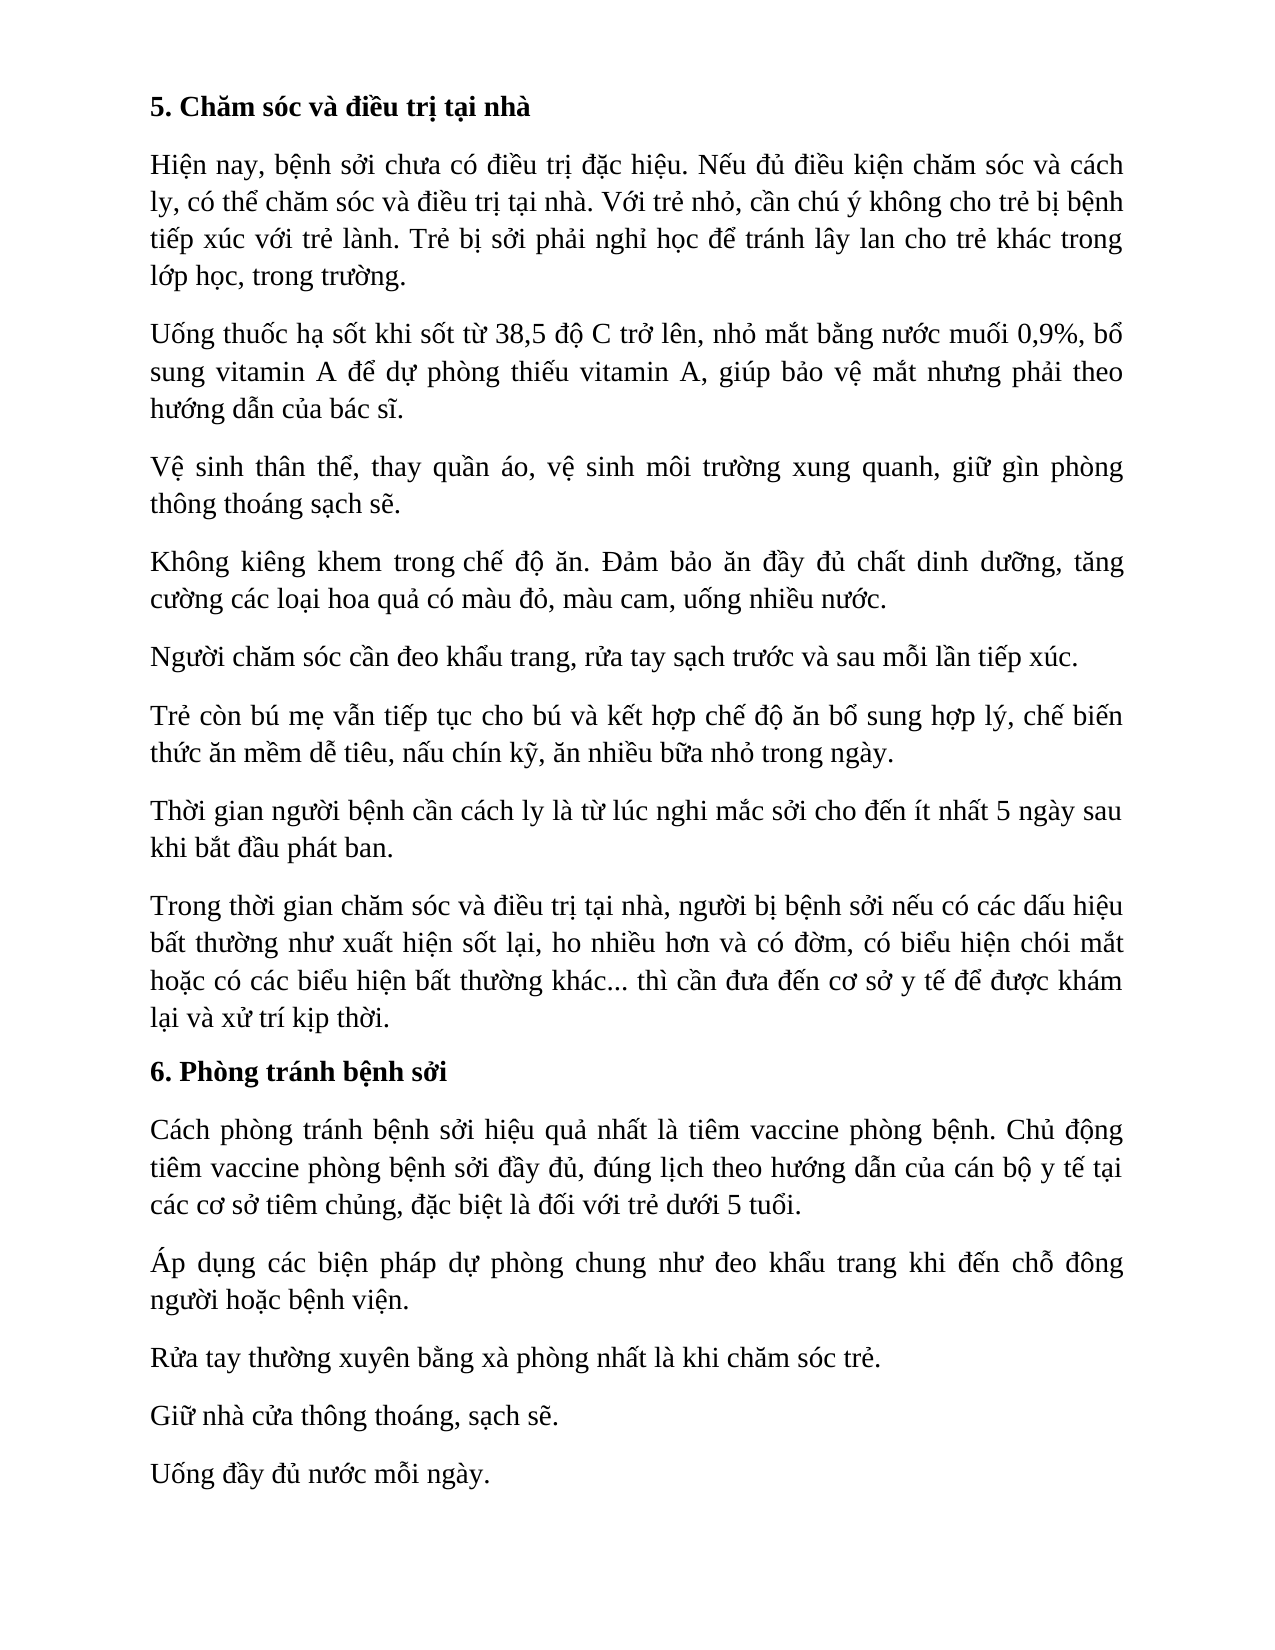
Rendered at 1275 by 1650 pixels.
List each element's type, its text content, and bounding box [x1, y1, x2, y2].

text 5. Chăm sóc và điều trị tại nhà [150, 89, 1125, 122]
text Thời gian người bệnh cần cách ly là từ lúc nghi mắc sởi cho đến ít nhất 5 ngày sau khi bắt đầu phát ban. [150, 789, 1125, 864]
text 6. Phòng tránh bệnh sởi [150, 1054, 1125, 1088]
text Uống thuốc hạ sốt khi sốt từ 38,5 độ C trở lên, nhỏ mắt bằng nước muối 0,9%, bổ sung vitamin A để dự phòng thiếu vitamin A, giúp bảo vệ mắt nhưng phải theo hướng dẫn của bác sĩ. [150, 313, 1125, 424]
text Không kiêng khem trong chế độ ăn. Đảm bảo ăn đầy đủ chất dinh dưỡng, tăng cường các loại hoa quả có màu đỏ, màu cam, uống nhiều nước. [150, 541, 1125, 615]
text Hiện nay, bệnh sởi chưa có điều trị đặc hiệu. Nếu đủ điều kiện chăm sóc và cách ly, có thể chăm sóc và điều trị tại nhà. Với trẻ nhỏ, cần chú ý không cho trẻ bị bệnh tiếp xúc với trẻ lành. Trẻ bị sởi phải nghỉ học để tránh lây lan cho trẻ khác trong lớp học, trong trường. [150, 143, 1125, 292]
text Cách phòng tránh bệnh sởi hiệu quả nhất là tiêm vaccine phòng bệnh. Chủ động tiêm vaccine phòng bệnh sởi đầy đủ, đúng lịch theo hướng dẫn của cán bộ y tế tại các cơ sở tiêm chủng, đặc biệt là đối với trẻ dưới 5 tuổi. [150, 1109, 1125, 1220]
text Giữ nhà cửa thông thoáng, sạch sẽ. [150, 1395, 1125, 1432]
text Trẻ còn bú mẹ vẫn tiếp tục cho bú và kết hợp chế độ ăn bổ sung hợp lý, chế biến thức ăn mềm dễ tiêu, nấu chín kỹ, ăn nhiều bữa nhỏ trong ngày. [150, 694, 1125, 768]
text Uống đầy đủ nước mỗi ngày. [150, 1453, 1125, 1490]
text Trong thời gian chăm sóc và điều trị tại nhà, người bị bệnh sởi nếu có các dấu hiệu bất thường như xuất hiện sốt lại, ho nhiều hơn và có đờm, có biểu hiện chói mắt hoặc có các biểu hiện bất thường khác... thì cần đưa đến cơ sở y tế để được khám lại và xử trí kịp thời. [150, 885, 1125, 1033]
text Vệ sinh thân thể, thay quần áo, vệ sinh môi trường xung quanh, giữ gìn phòng thông thoáng sạch sẽ. [150, 445, 1125, 520]
text Áp dụng các biện pháp dự phòng chung như đeo khẩu trang khi đến chỗ đông người hoặc bệnh viện. [150, 1241, 1125, 1316]
text Rửa tay thường xuyên bằng xà phòng nhất là khi chăm sóc trẻ. [150, 1337, 1125, 1374]
text Người chăm sóc cần đeo khẩu trang, rửa tay sạch trước và sau mỗi lần tiếp xúc. [150, 636, 1125, 673]
